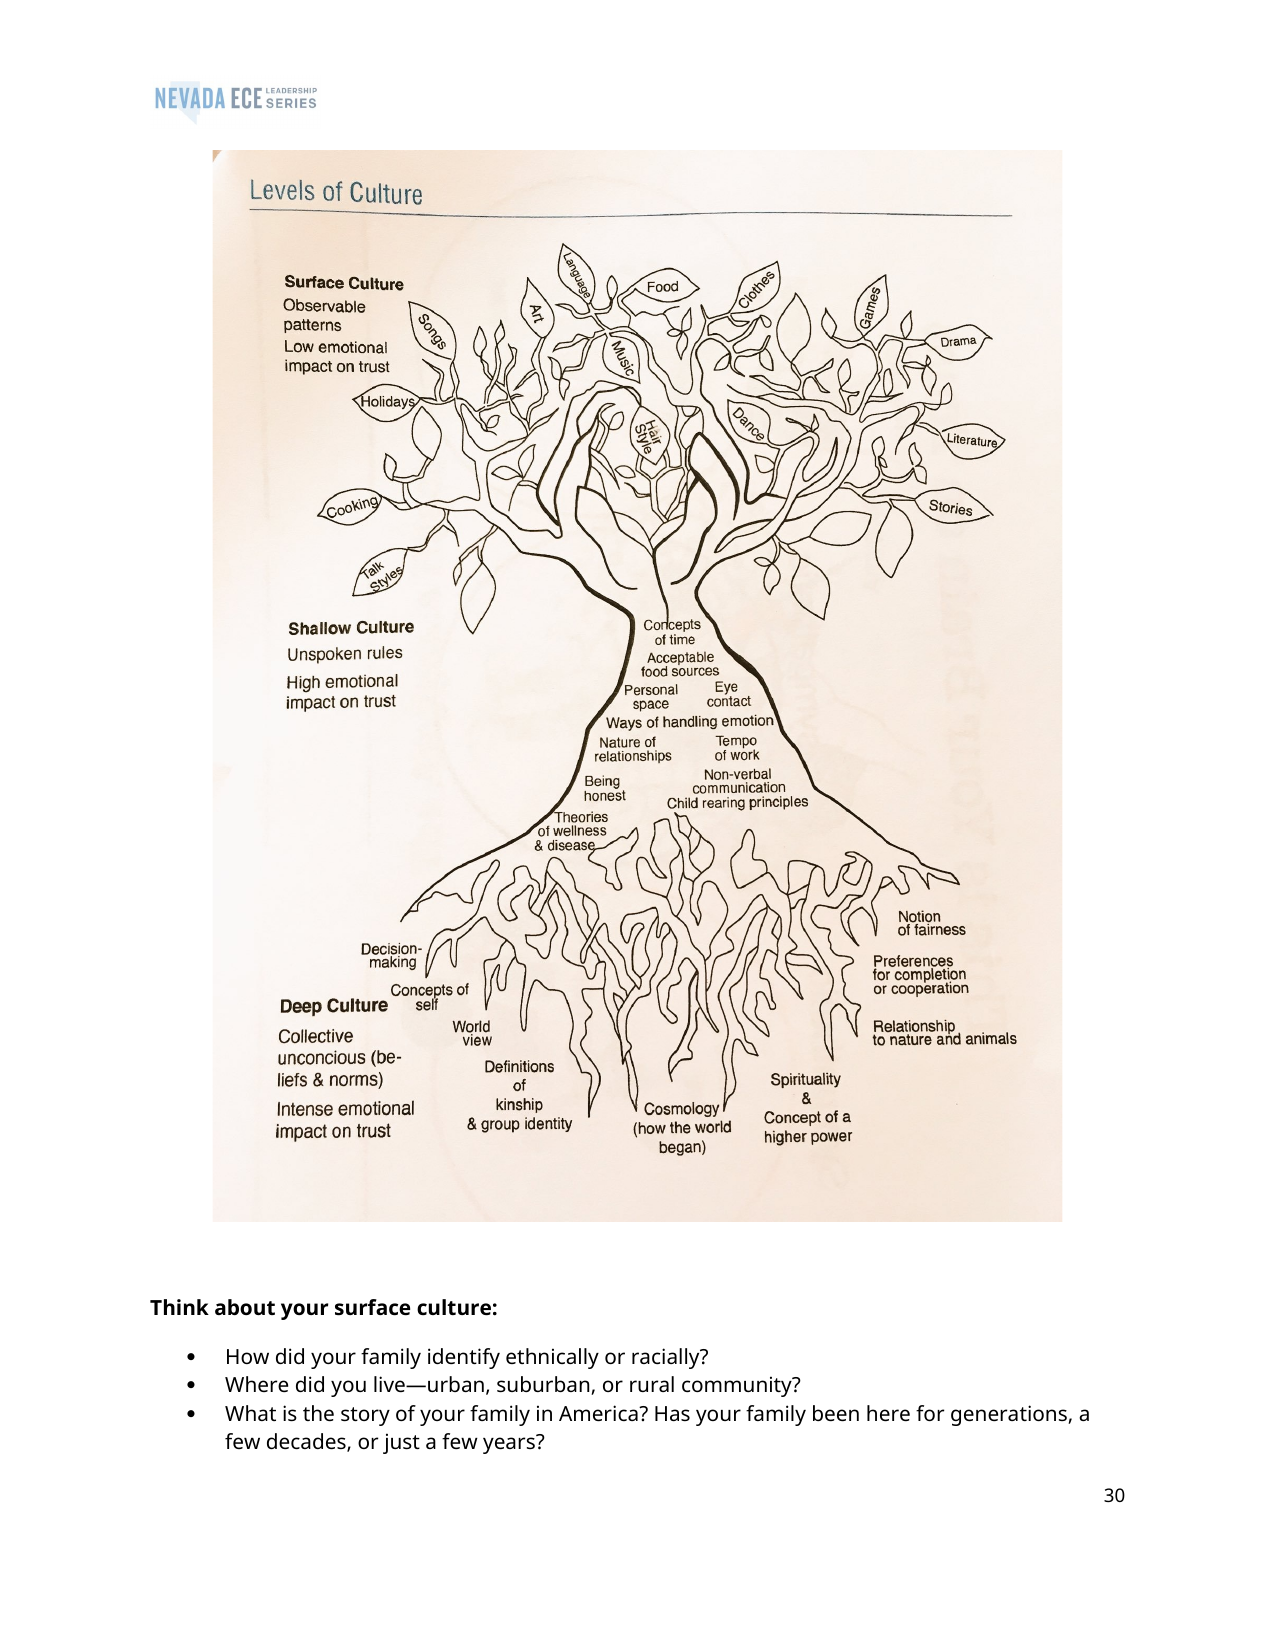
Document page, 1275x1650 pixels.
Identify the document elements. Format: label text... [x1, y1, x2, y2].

picture [150, 75, 321, 129]
list Where did you live—urban, suburban, or rural community? [187, 1371, 1125, 1399]
list How did your family identify ethnically or racially? [187, 1342, 1125, 1371]
list What is the story of your family in America? Has your family been here for generations, a few decades, or just a few years? [187, 1399, 1125, 1456]
picture [212, 150, 1063, 1222]
text Think about your surface culture: [150, 1293, 1125, 1321]
